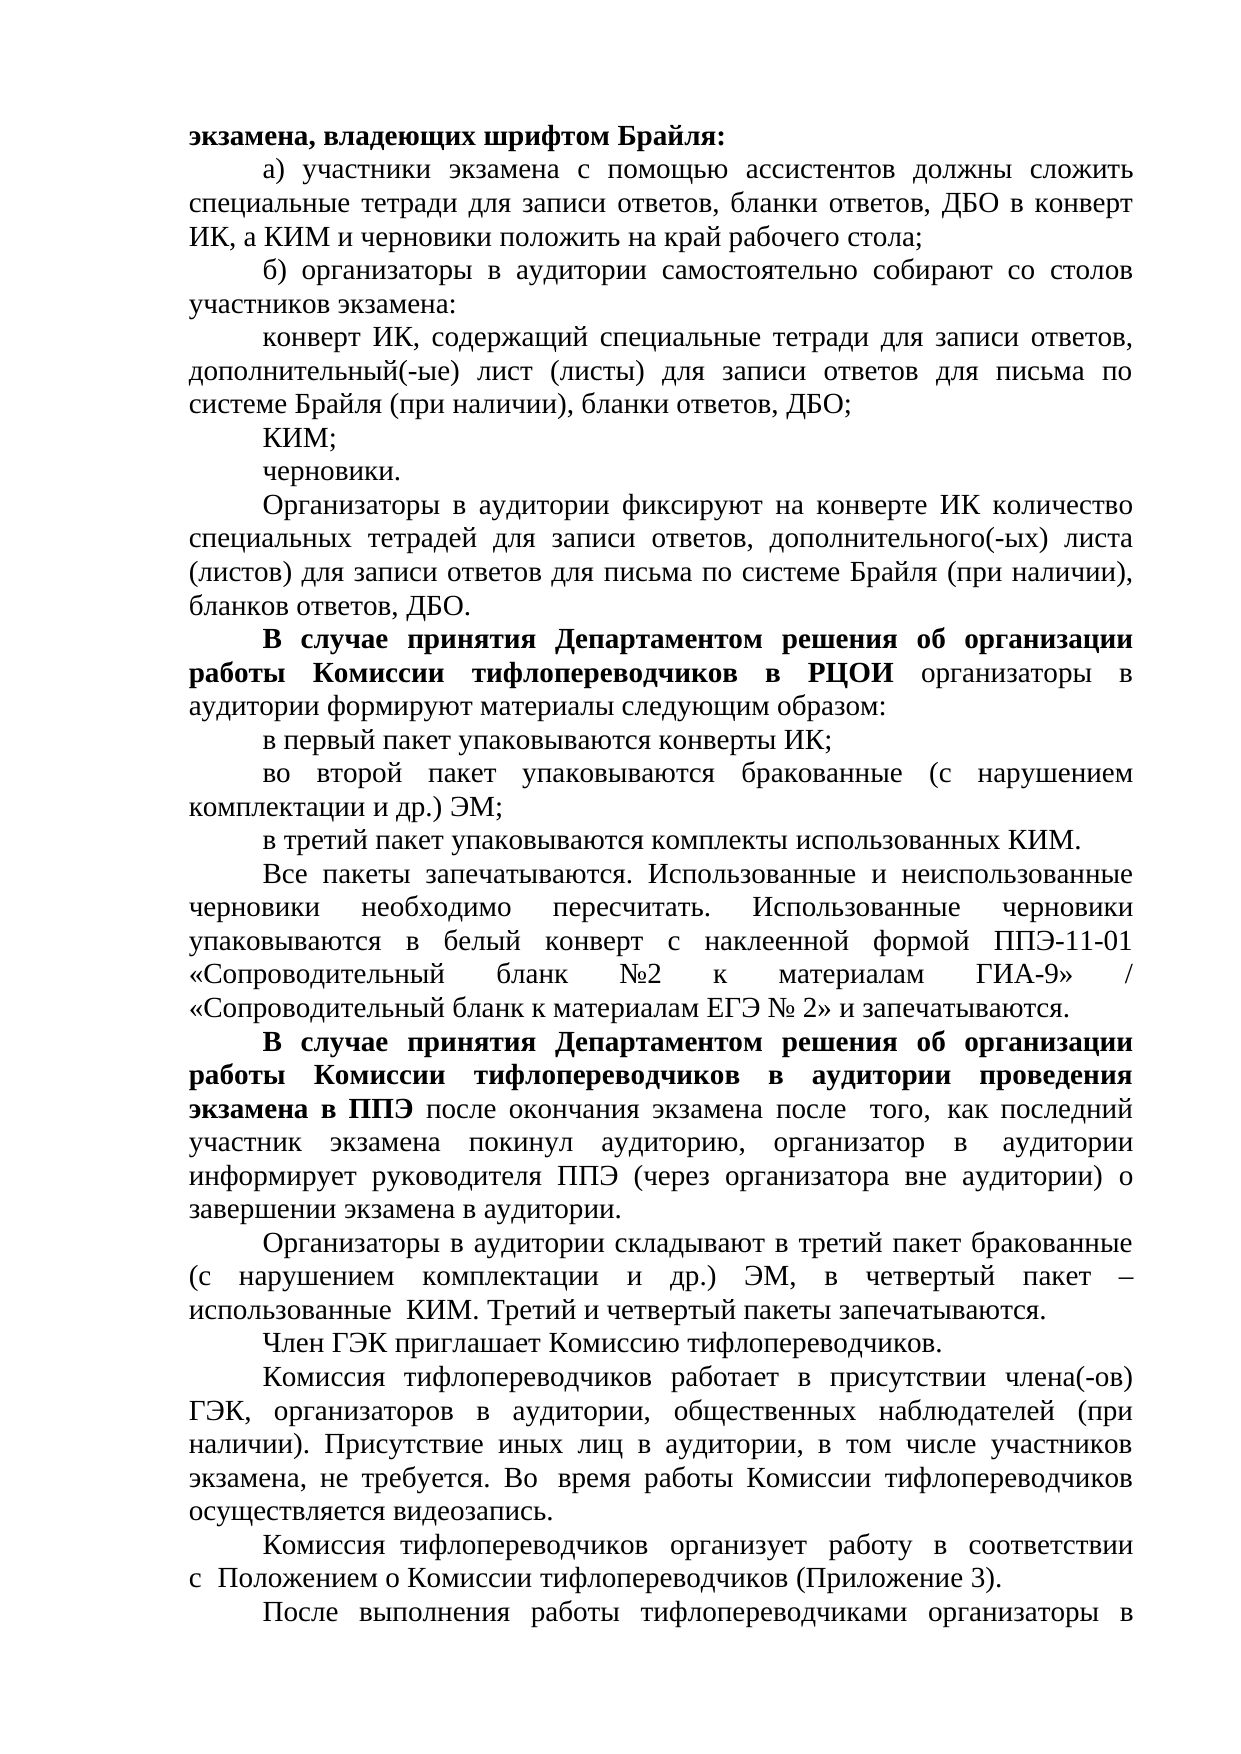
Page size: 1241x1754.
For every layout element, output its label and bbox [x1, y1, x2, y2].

table_header [177, 118, 1144, 1627]
